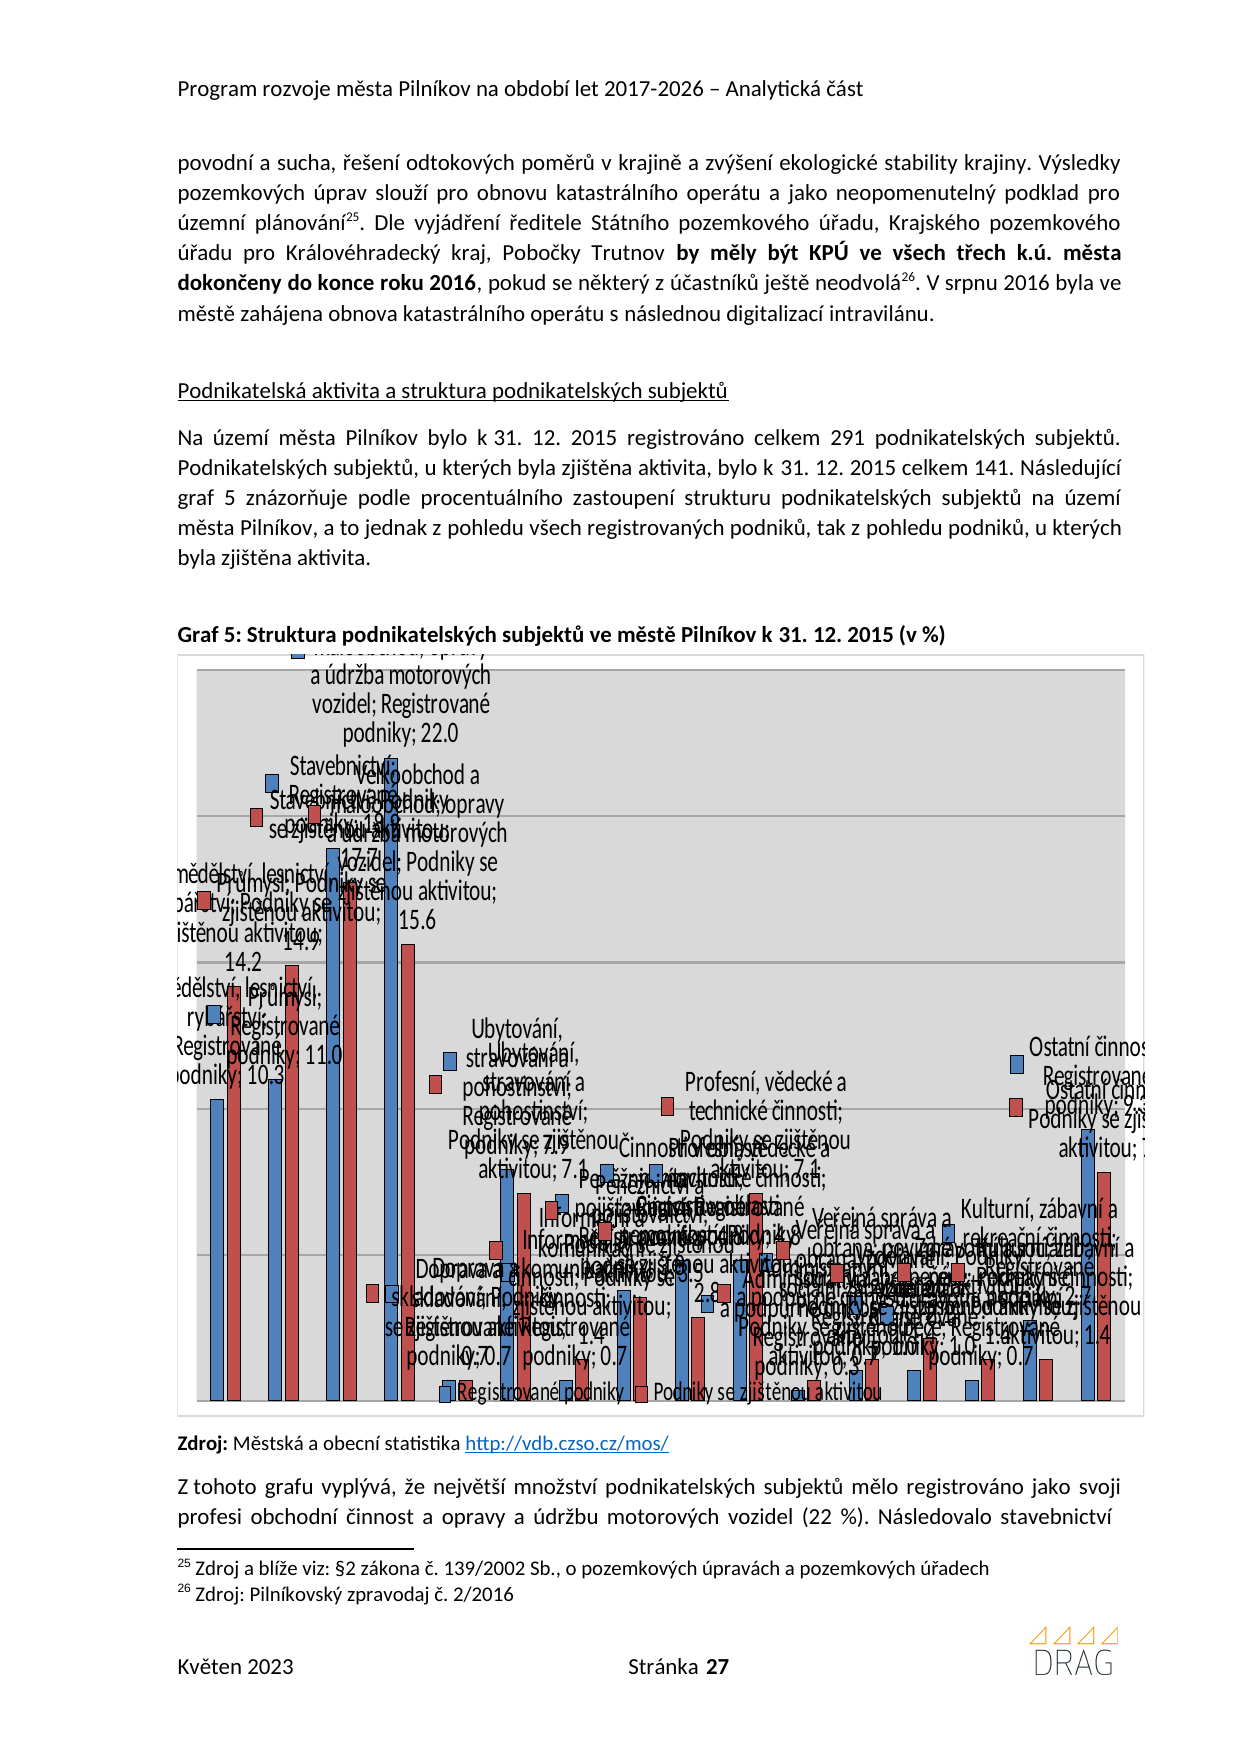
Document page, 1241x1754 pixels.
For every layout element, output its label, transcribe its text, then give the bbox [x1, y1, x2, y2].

picture [1029, 1626, 1118, 1675]
text Zdroj: Městská a obecní statistika http://vdb.czso.cz/mos/ [177, 1430, 1122, 1456]
text Na území města Pilníkov bylo k 31. 12. 2015 registrováno celkem 291 podnikatelských subjektů. Podnikatelských subjektů, u kterých byla zjištěna aktivita, bylo k 31. 12. 2015 celkem 141. Následující graf 5 znázorňuje podle procentuálního zastoupení strukturu podnikatelských subjektů na území města Pilníkov, a to jednak z pohledu všech registrovaných podniků, tak z pohledu podniků, u kterých byla zjištěna aktivita. [177, 423, 1122, 572]
text Podnikatelská aktivita a struktura podnikatelských subjektů [177, 376, 1122, 404]
text Graf 5: Struktura podnikatelských subjektů ve městě Pilníkov k 31. 12. 2015 (v %) [177, 621, 1122, 649]
